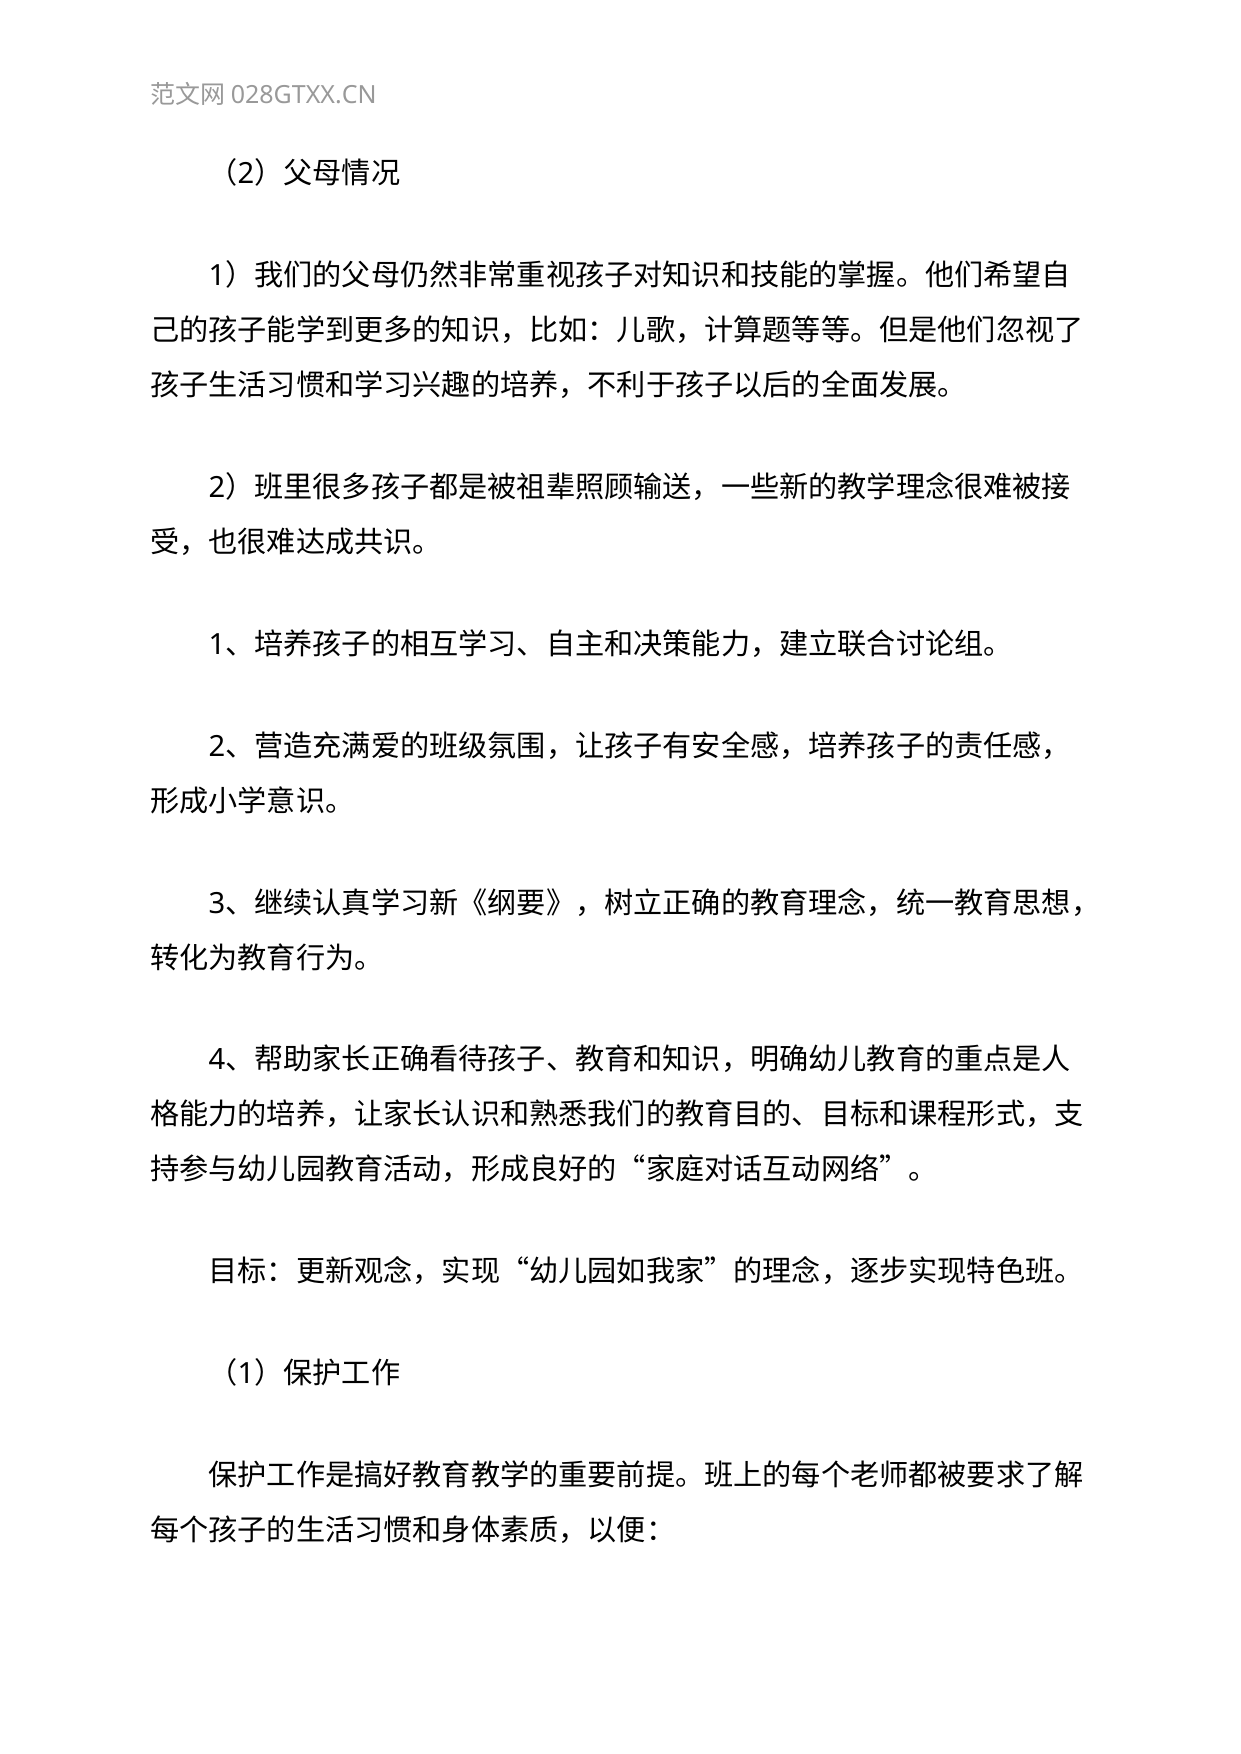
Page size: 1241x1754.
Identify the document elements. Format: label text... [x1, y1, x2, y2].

text （2）父母情况 [150, 150, 1090, 192]
text 3、继续认真学习新《纲要》，树立正确的教育理念，统一教育思想，转化为教育行为。 [150, 879, 1090, 976]
text 4、帮助家长正确看待孩子、教育和知识，明确幼儿教育的重点是人格能力的培养，让家长认识和熟悉我们的教育目的、目标和课程形式，支持参与幼儿园教育活动，形成良好的“家庭对话互动网络”。 [150, 1036, 1090, 1188]
text 2）班里很多孩子都是被祖辈照顾输送，一些新的教学理念很难被接受，也很难达成共识。 [150, 464, 1090, 561]
text 1）我们的父母仍然非常重视孩子对知识和技能的掌握。他们希望自己的孩子能学到更多的知识，比如：儿歌，计算题等等。但是他们忽视了孩子生活习惯和学习兴趣的培养，不利于孩子以后的全面发展。 [150, 252, 1090, 404]
text 2、营造充满爱的班级氛围，让孩子有安全感，培养孩子的责任感，形成小学意识。 [150, 722, 1090, 820]
text 1、培养孩子的相互学习、自主和决策能力，建立联合讨论组。 [150, 620, 1090, 663]
text （1）保护工作 [150, 1349, 1090, 1392]
text 目标：更新观念，实现“幼儿园如我家”的理念，逐步实现特色班。 [150, 1248, 1090, 1290]
text 保护工作是搞好教育教学的重要前提。班上的每个老师都被要求了解每个孩子的生活习惯和身体素质，以便： [150, 1451, 1090, 1548]
